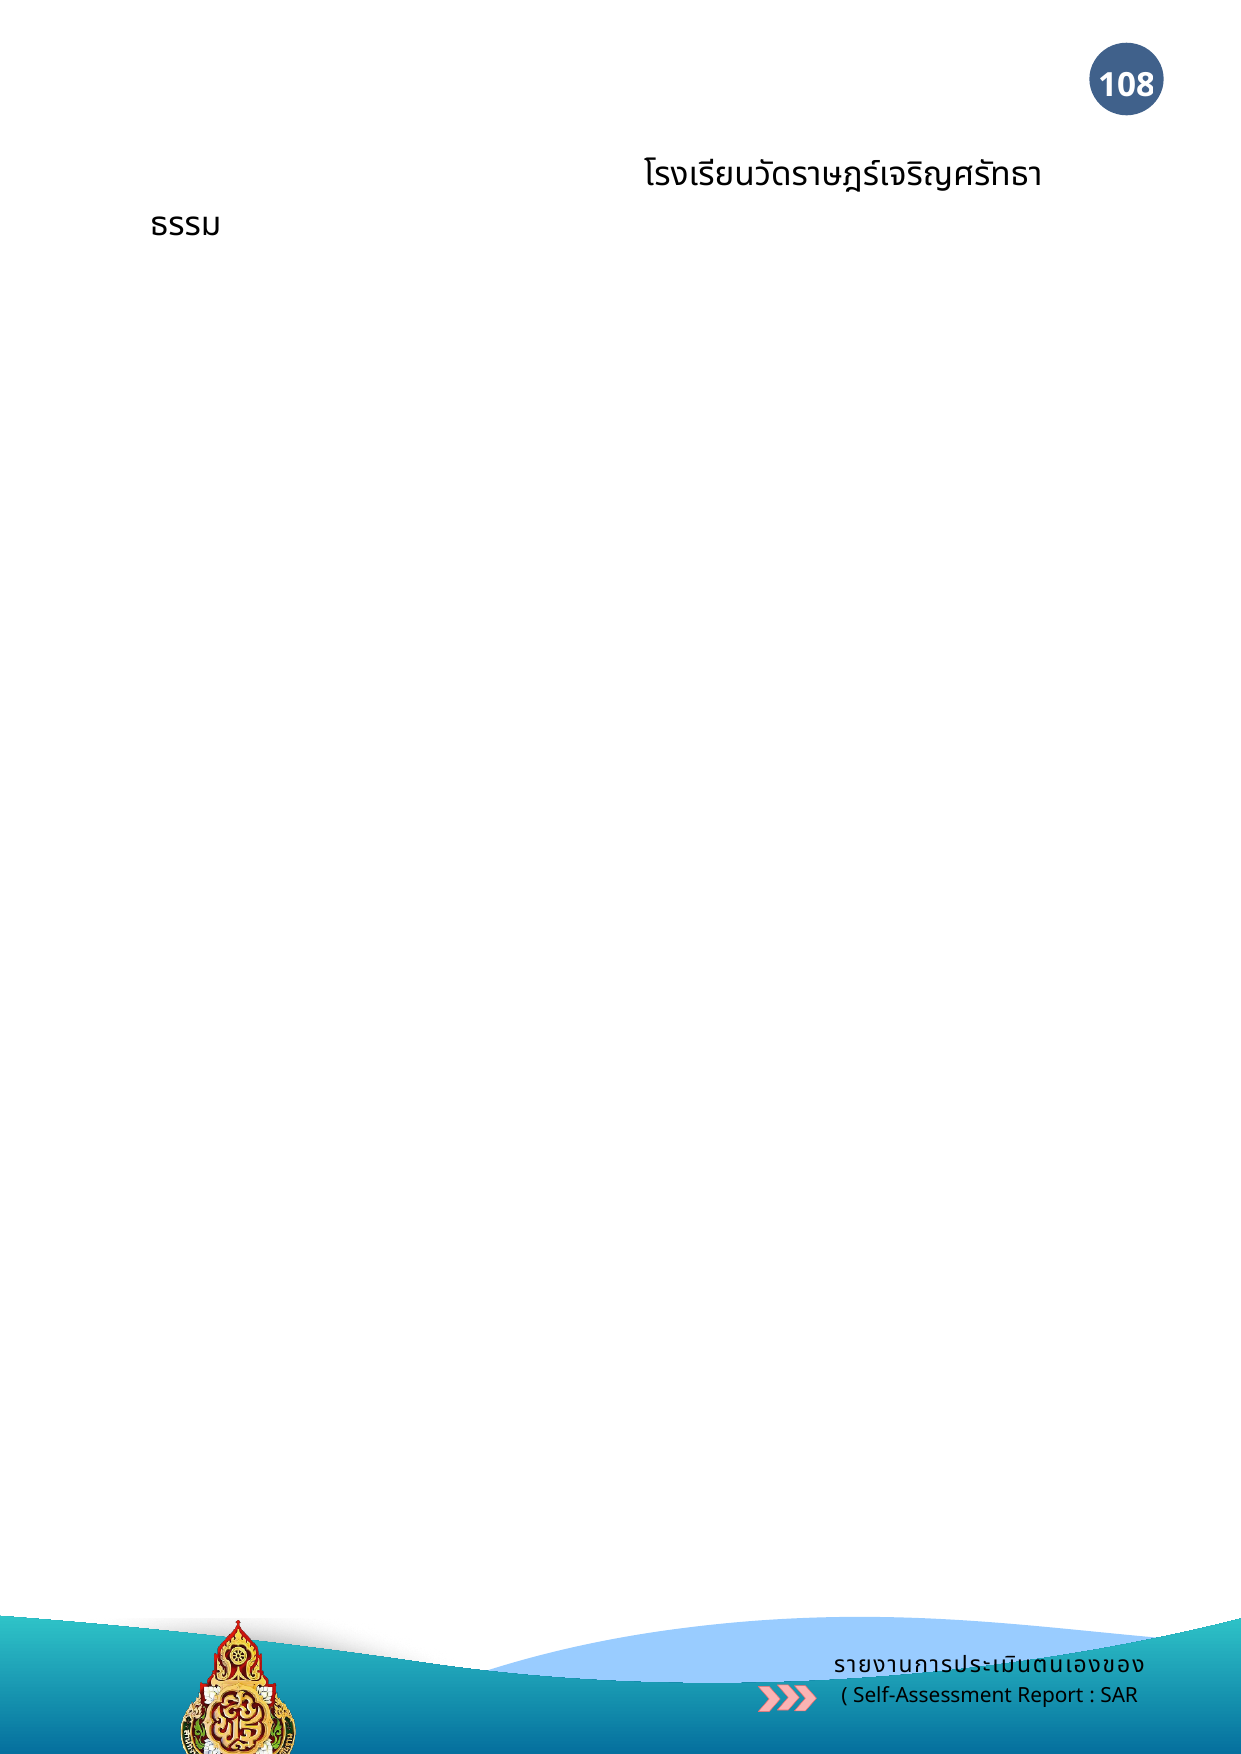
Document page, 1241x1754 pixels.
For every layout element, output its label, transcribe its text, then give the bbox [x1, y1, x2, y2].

text โรงเรียนวัดราษฎร์เจริญศรัทธาธรรม [150, 150, 1090, 251]
picture [151, 1616, 323, 1754]
